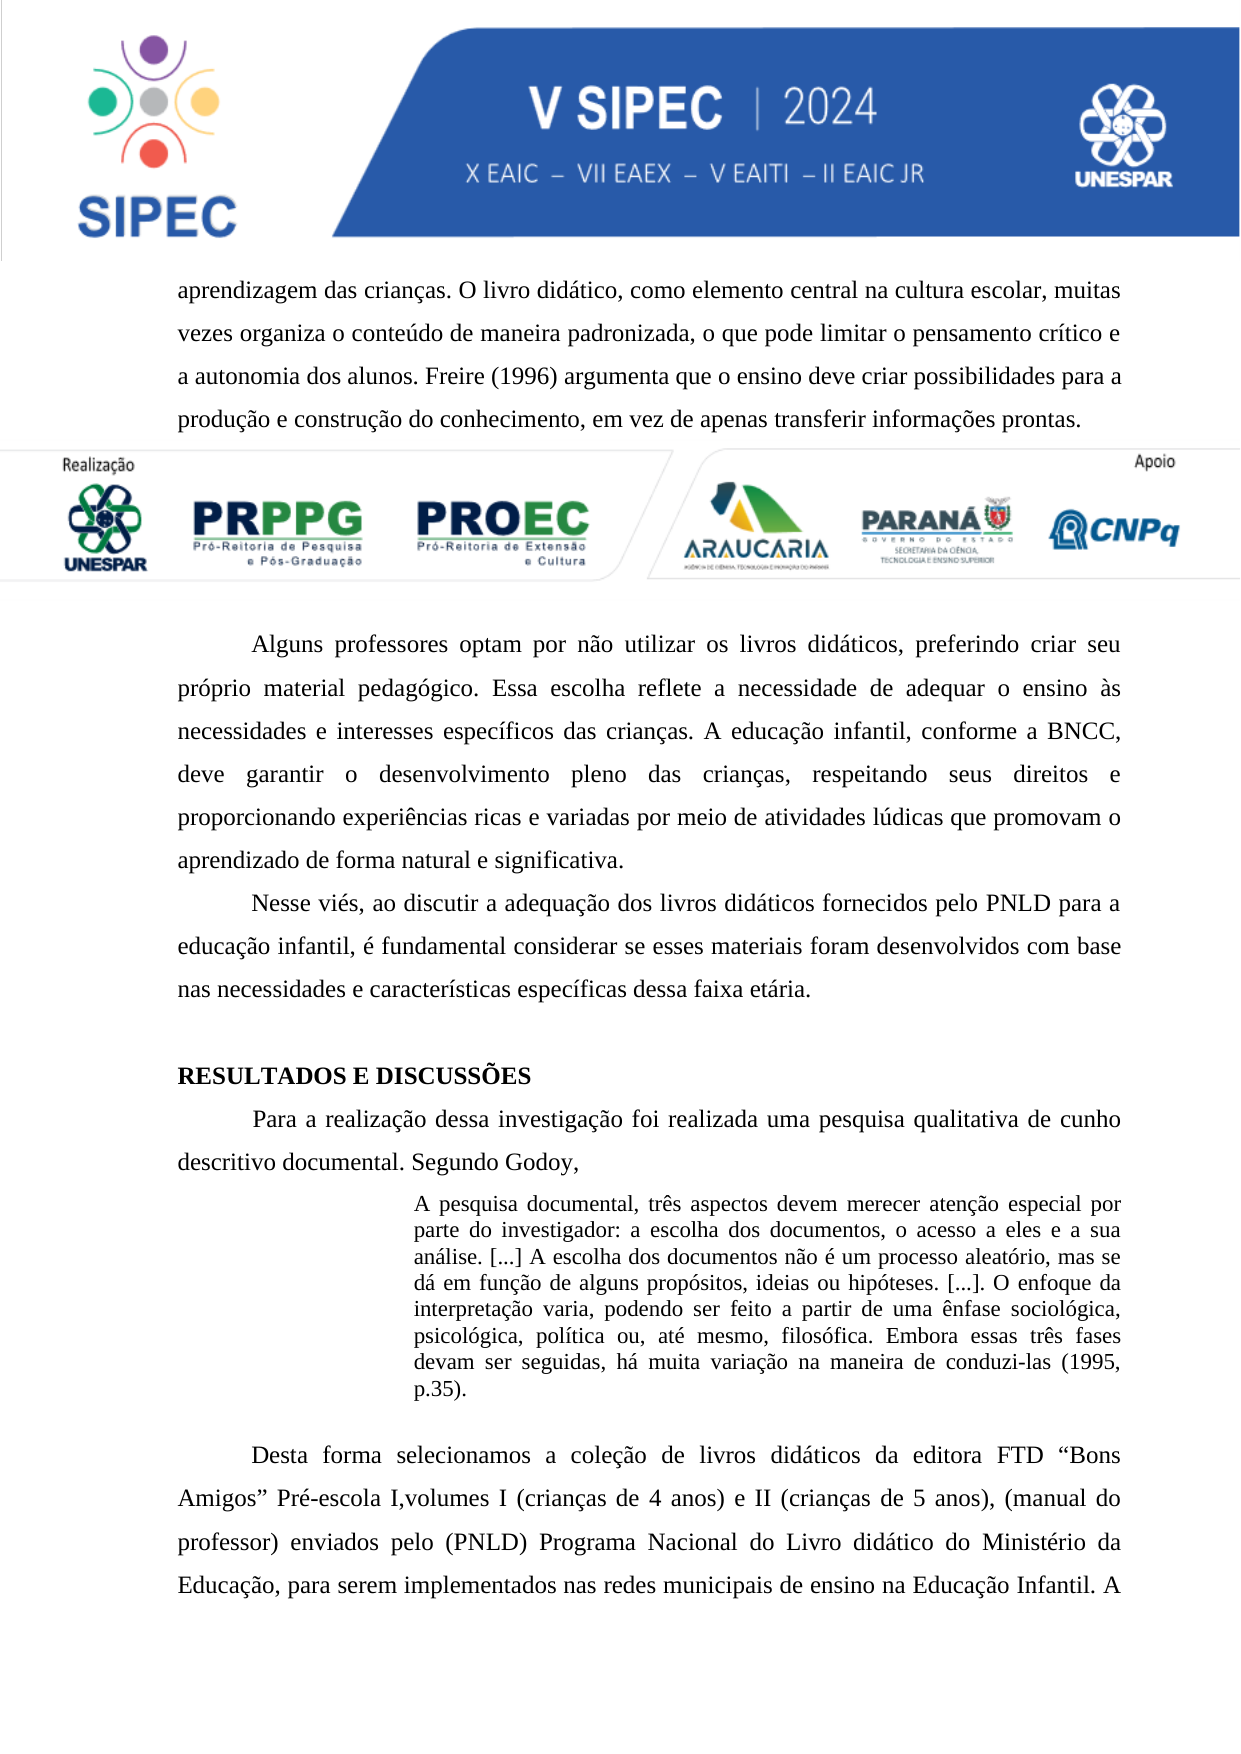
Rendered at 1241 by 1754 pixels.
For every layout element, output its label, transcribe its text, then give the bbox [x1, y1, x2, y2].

picture [0, 439, 1241, 601]
text RESULTADOS E DISCUSSÕES [177, 1061, 1122, 1089]
text A pesquisa documental, três aspectos devem merecer atenção especial por parte do investigador: a escolha dos documentos, o acesso a eles e a sua análise. [...] A escolha dos documentos não é um processo aleatório, mas se dá em função de alguns propósitos, ideias ou hipóteses. [...]. O enfoque da interpretação varia, podendo ser feito a partir de uma ênfase sociológica, psicológica, política ou, até mesmo, filosófica. Embora essas três fases devam ser seguidas, há muita variação na maneira de conduzi-las (1995, p.35). [413, 1190, 1122, 1401]
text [177, 1440, 1122, 1598]
picture [0, 0, 1241, 261]
text Para a realização dessa investigação foi realizada uma pesquisa qualitativa de cunho descritivo documental. Segundo Godoy, [177, 1104, 1122, 1176]
text Nesse viés, ao discutir a adequação dos livros didáticos fornecidos pelo PNLD para a educação infantil, é fundamental considerar se esses materiais foram desenvolvidos com base nas necessidades e características específicas dessa faixa etária. [177, 888, 1122, 1003]
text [177, 177, 1122, 433]
text Alguns professores optam por não utilizar os livros didáticos, preferindo criar seu próprio material pedagógico. Essa escolha reflete a necessidade de adequar o ensino às necessidades e interesses específicos das crianças. A educação infantil, conforme a BNCC, deve garantir o desenvolvimento pleno das crianças, respeitando seus direitos e proporcionando experiências ricas e variadas por meio de atividades lúdicas que promovam o aprendizado de forma natural e significativa. [177, 601, 1122, 874]
